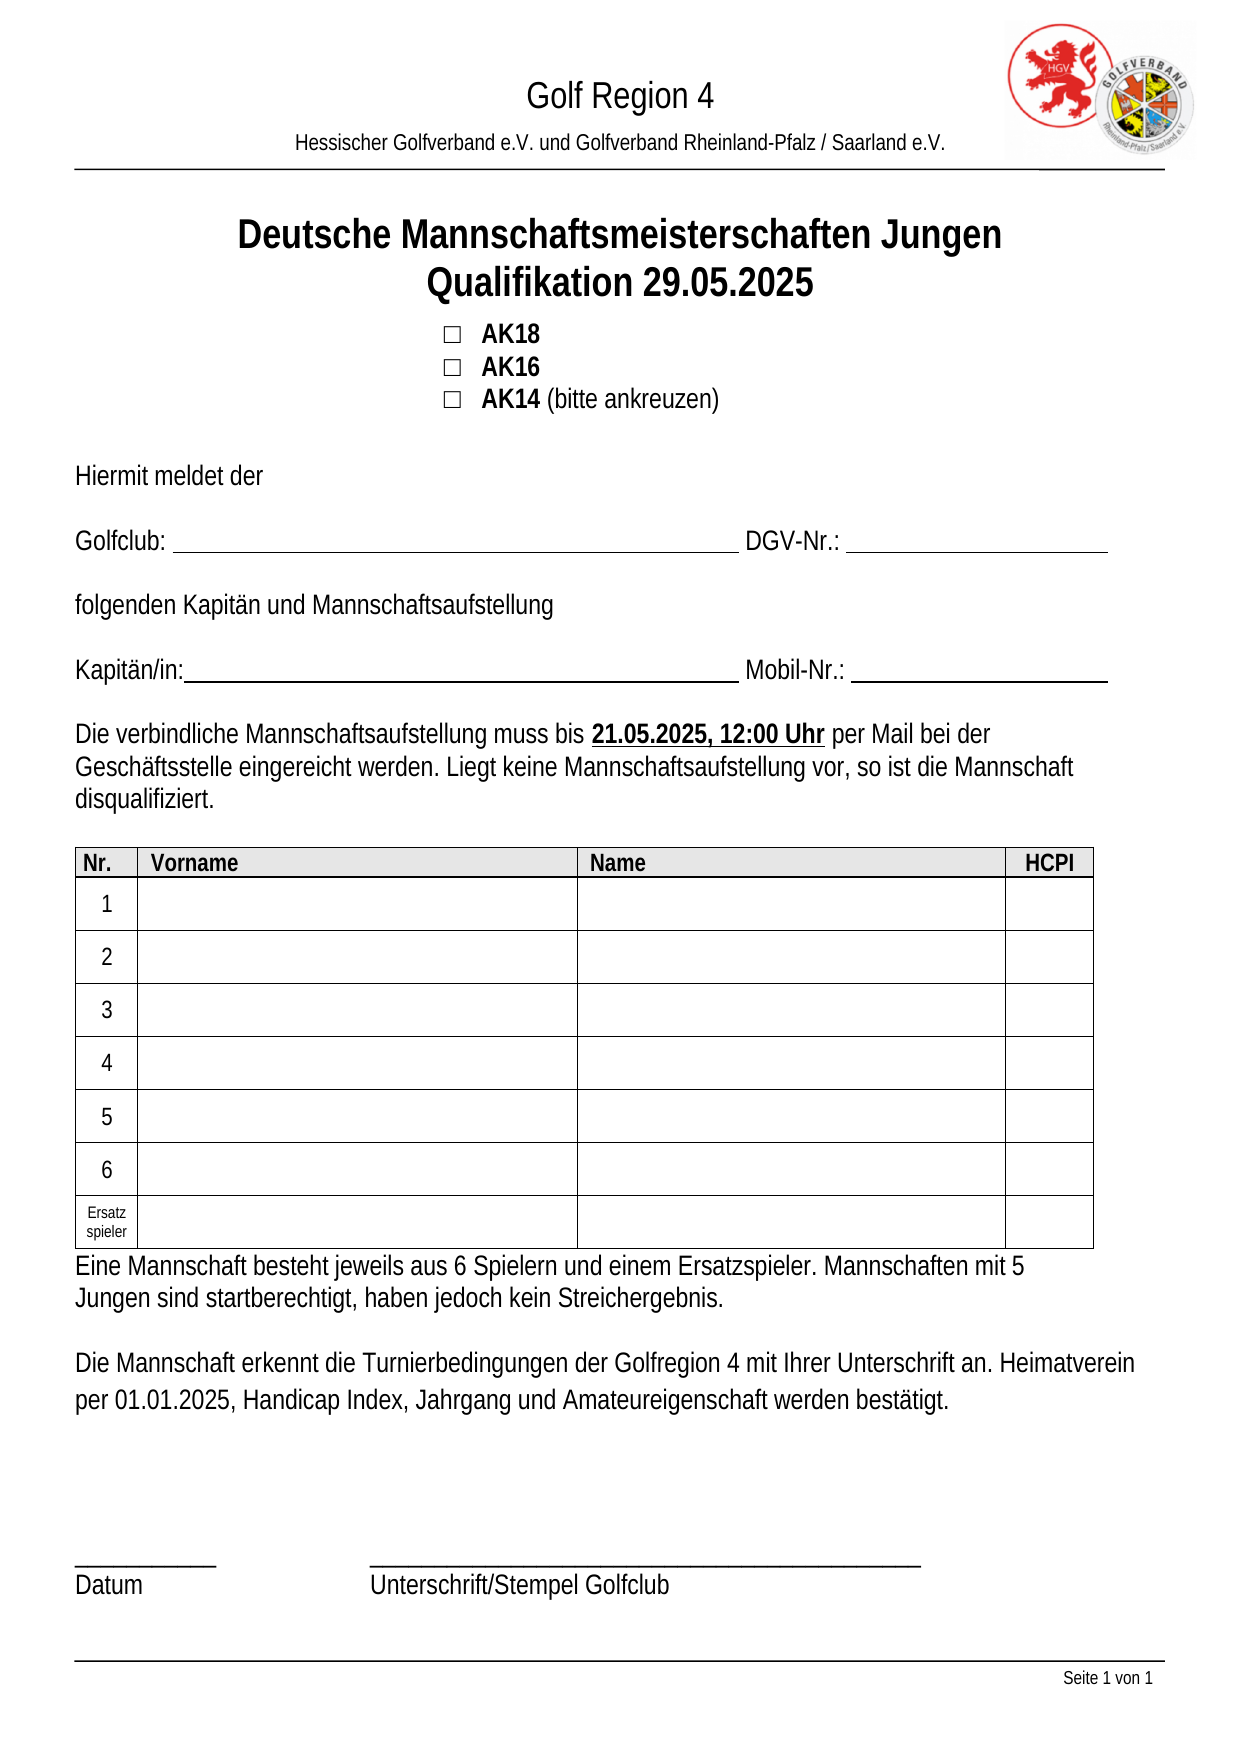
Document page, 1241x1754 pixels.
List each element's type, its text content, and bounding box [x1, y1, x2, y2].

table_cell [1006, 1037, 1093, 1089]
table_cell [1006, 1090, 1093, 1142]
table_cell [138, 1143, 577, 1195]
table_cell 1 [76, 878, 137, 929]
table_header Name [578, 848, 1005, 876]
table_cell Ersatz spieler [76, 1196, 137, 1248]
table_cell [138, 931, 577, 983]
text folgenden Kapitän und Mannschaftsaufstellung [75, 588, 1165, 621]
table_cell 4 [76, 1037, 137, 1089]
text Golfclub: DGV-Nr.: [75, 524, 1165, 556]
table_cell [138, 984, 577, 1036]
table_cell [578, 1090, 1005, 1142]
text Datum Unterschrift/Stempel Golfclub [75, 1568, 1165, 1601]
table_cell 3 [76, 984, 137, 1036]
list AK18 [444, 317, 1165, 350]
list AK16 [444, 350, 1165, 382]
table_cell [1006, 878, 1093, 929]
table_cell 6 [76, 1143, 137, 1195]
table_cell [138, 1037, 577, 1089]
table_cell [578, 1196, 1005, 1248]
table_header Nr. [76, 848, 137, 876]
table_cell [1006, 1196, 1093, 1248]
text Die verbindliche Mannschaftsaufstellung muss bis 21.05.2025, 12:00 Uhr per Mail bei der Geschäftsstelle eingereicht werden. Liegt keine Mannschaftsaufstellung vor, so ist die Mannschaft disqualifiziert. [75, 717, 1123, 814]
table_cell 2 [76, 931, 137, 983]
table_cell [578, 878, 1005, 929]
table_cell [138, 1090, 577, 1142]
list AK14 (bitte ankreuzen) [444, 382, 1165, 414]
table_cell [578, 984, 1005, 1036]
text Kapitän/in: Mobil-Nr.: [75, 653, 1165, 685]
table_cell [138, 1196, 577, 1248]
table_cell [1006, 1143, 1093, 1195]
text Qualifikation 29.05.2025 [75, 257, 1165, 305]
table_cell [578, 1037, 1005, 1089]
text Deutsche Mannschaftsmeisterschaften Jungen [75, 209, 1165, 257]
text Die Mannschaft erkennt die Turnierbedingungen der Golfregion 4 mit Ihrer Unterschrift an. Heimatverein per 01.01.2025, Handicap Index, Jahrgang und Amateureigenschaft werden bestätigt. [75, 1346, 1165, 1416]
text Eine Mannschaft besteht jeweils aus 6 Spielern und einem Ersatzspieler. Mannschaften mit 5 Jungen sind startberechtigt, haben jedoch kein Streichergebnis. [75, 1249, 1094, 1314]
table_header Vorname [138, 848, 577, 876]
table_cell [138, 878, 577, 929]
table_cell [1006, 931, 1093, 983]
text ___________ ___________________________________________ [75, 1536, 1165, 1568]
table_cell [1006, 984, 1093, 1036]
table_cell [578, 1143, 1005, 1195]
table_cell 5 [76, 1090, 137, 1142]
picture [1000, 17, 1200, 160]
text Hiermit meldet der [75, 459, 1165, 491]
table_header HCPI [1006, 848, 1093, 876]
table_cell [578, 931, 1005, 983]
